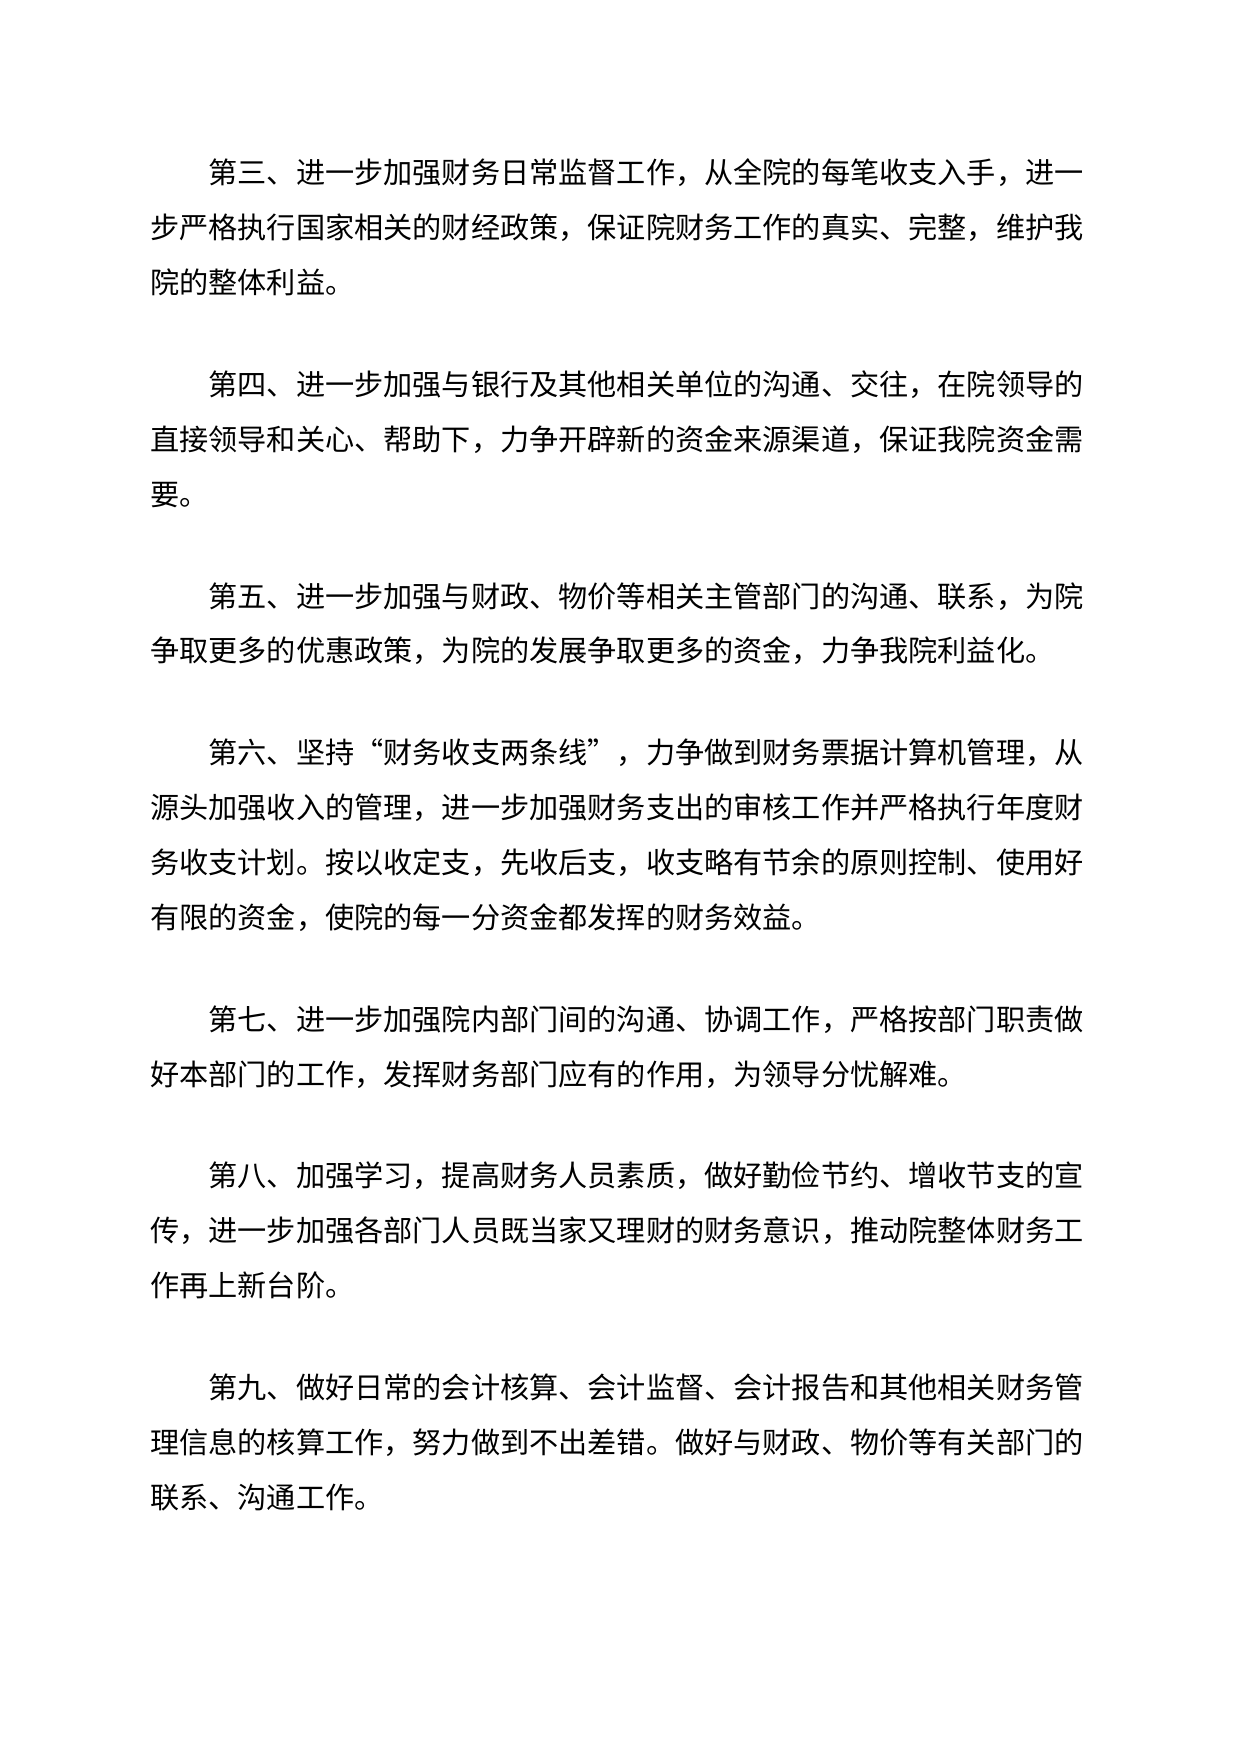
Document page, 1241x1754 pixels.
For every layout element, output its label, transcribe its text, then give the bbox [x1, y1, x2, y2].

text 第七、进一步加强院内部门间的沟通、协调工作，严格按部门职责做好本部门的工作，发挥财务部门应有的作用，为领导分忧解难。 [150, 996, 1090, 1093]
text 第五、进一步加强与财政、物价等相关主管部门的沟通、联系，为院争取更多的优惠政策，为院的发展争取更多的资金，力争我院利益化。 [150, 573, 1090, 670]
text 第九、做好日常的会计核算、会计监督、会计报告和其他相关财务管理信息的核算工作，努力做到不出差错。做好与财政、物价等有关部门的联系、沟通工作。 [150, 1364, 1090, 1517]
text 第四、进一步加强与银行及其他相关单位的沟通、交往，在院领导的直接领导和关心、帮助下，力争开辟新的资金来源渠道，保证我院资金需要。 [150, 362, 1090, 514]
text 第三、进一步加强财务日常监督工作，从全院的每笔收支入手，进一步严格执行国家相关的财经政策，保证院财务工作的真实、完整，维护我院的整体利益。 [150, 150, 1090, 302]
text 第六、坚持“财务收支两条线”，力争做到财务票据计算机管理，从源头加强收入的管理，进一步加强财务支出的审核工作并严格执行年度财务收支计划。按以收定支，先收后支，收支略有节余的原则控制、使用好有限的资金，使院的每一分资金都发挥的财务效益。 [150, 730, 1090, 937]
text 第八、加强学习，提高财务人员素质，做好勤俭节约、增收节支的宣传，进一步加强各部门人员既当家又理财的财务意识，推动院整体财务工作再上新台阶。 [150, 1153, 1090, 1305]
